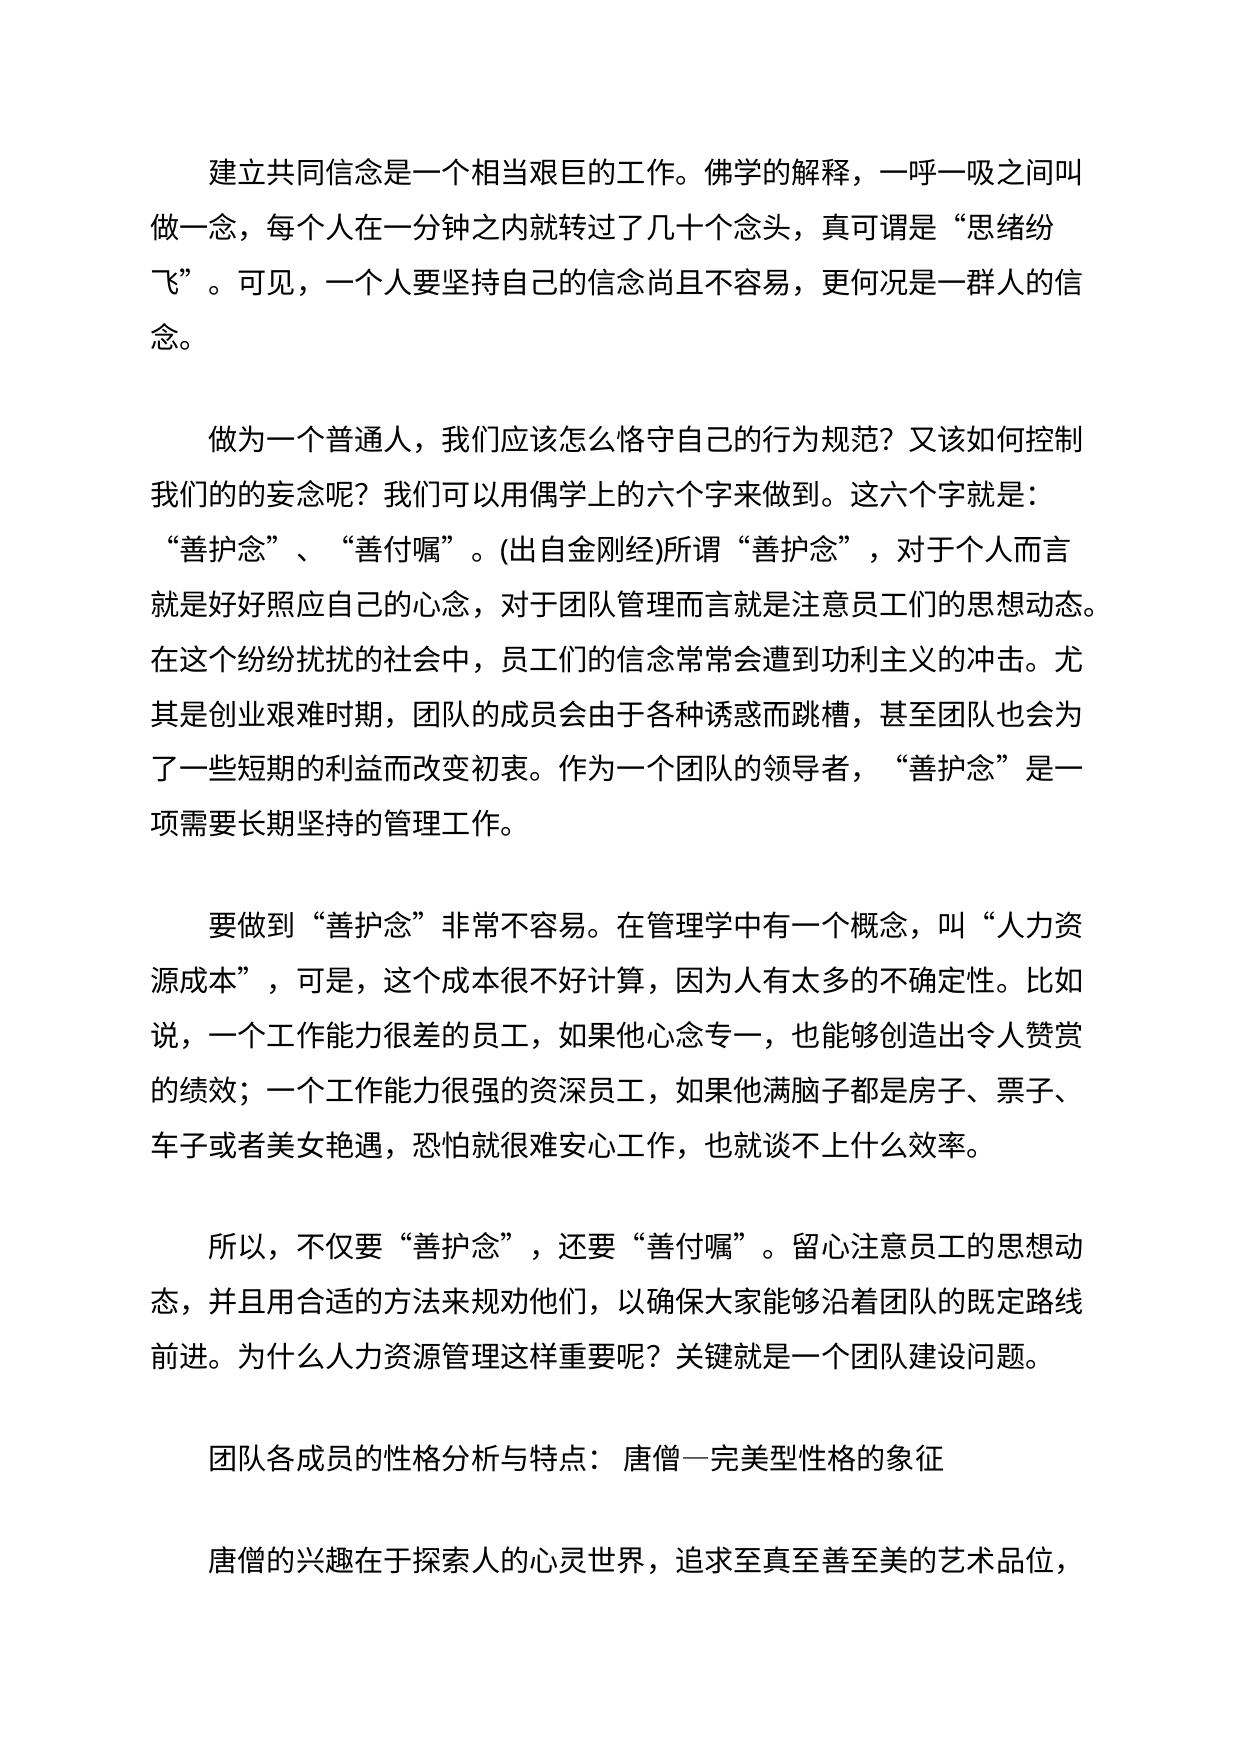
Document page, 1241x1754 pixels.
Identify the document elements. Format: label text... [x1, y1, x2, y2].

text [150, 1537, 1090, 1579]
text 做为一个普通人，我们应该怎么恪守自己的行为规范？又该如何控制我们的的妄念呢？我们可以用偶学上的六个字来做到。这六个字就是：“善护念”、“善付嘱”。(出自金刚经)所谓“善护念”，对于个人而言就是好好照应自己的心念，对于团队管理而言就是注意员工们的思想动态。在这个纷纷扰扰的社会中，员工们的信念常常会遭到功利主义的冲击。尤其是创业艰难时期，团队的成员会由于各种诱惑而跳槽，甚至团队也会为了一些短期的利益而改变初衷。作为一个团队的领导者，“善护念”是一项需要长期坚持的管理工作。 [150, 416, 1090, 843]
text 所以，不仅要“善护念”，还要“善付嘱”。留心注意员工的思想动态，并且用合适的方法来规劝他们，以确保大家能够沿着团队的既定路线前进。为什么人力资源管理这样重要呢？关键就是一个团队建设问题。 [150, 1224, 1090, 1376]
text 要做到“善护念”非常不容易。在管理学中有一个概念，叫“人力资源成本”，可是，这个成本很不好计算，因为人有太多的不确定性。比如说，一个工作能力很差的员工，如果他心念专一，也能够创造出令人赞赏的绩效；一个工作能力很强的资深员工，如果他满脑子都是房子、票子、车子或者美女艳遇，恐怕就很难安心工作，也就谈不上什么效率。 [150, 903, 1090, 1164]
text 建立共同信念是一个相当艰巨的工作。佛学的解释，一呼一吸之间叫做一念，每个人在一分钟之内就转过了几十个念头，真可谓是“思绪纷飞”。可见，一个人要坚持自己的信念尚且不容易，更何况是一群人的信念。 [150, 150, 1090, 357]
text 团队各成员的性格分析与特点： 唐僧—完美型性格的象征 [150, 1436, 1090, 1478]
